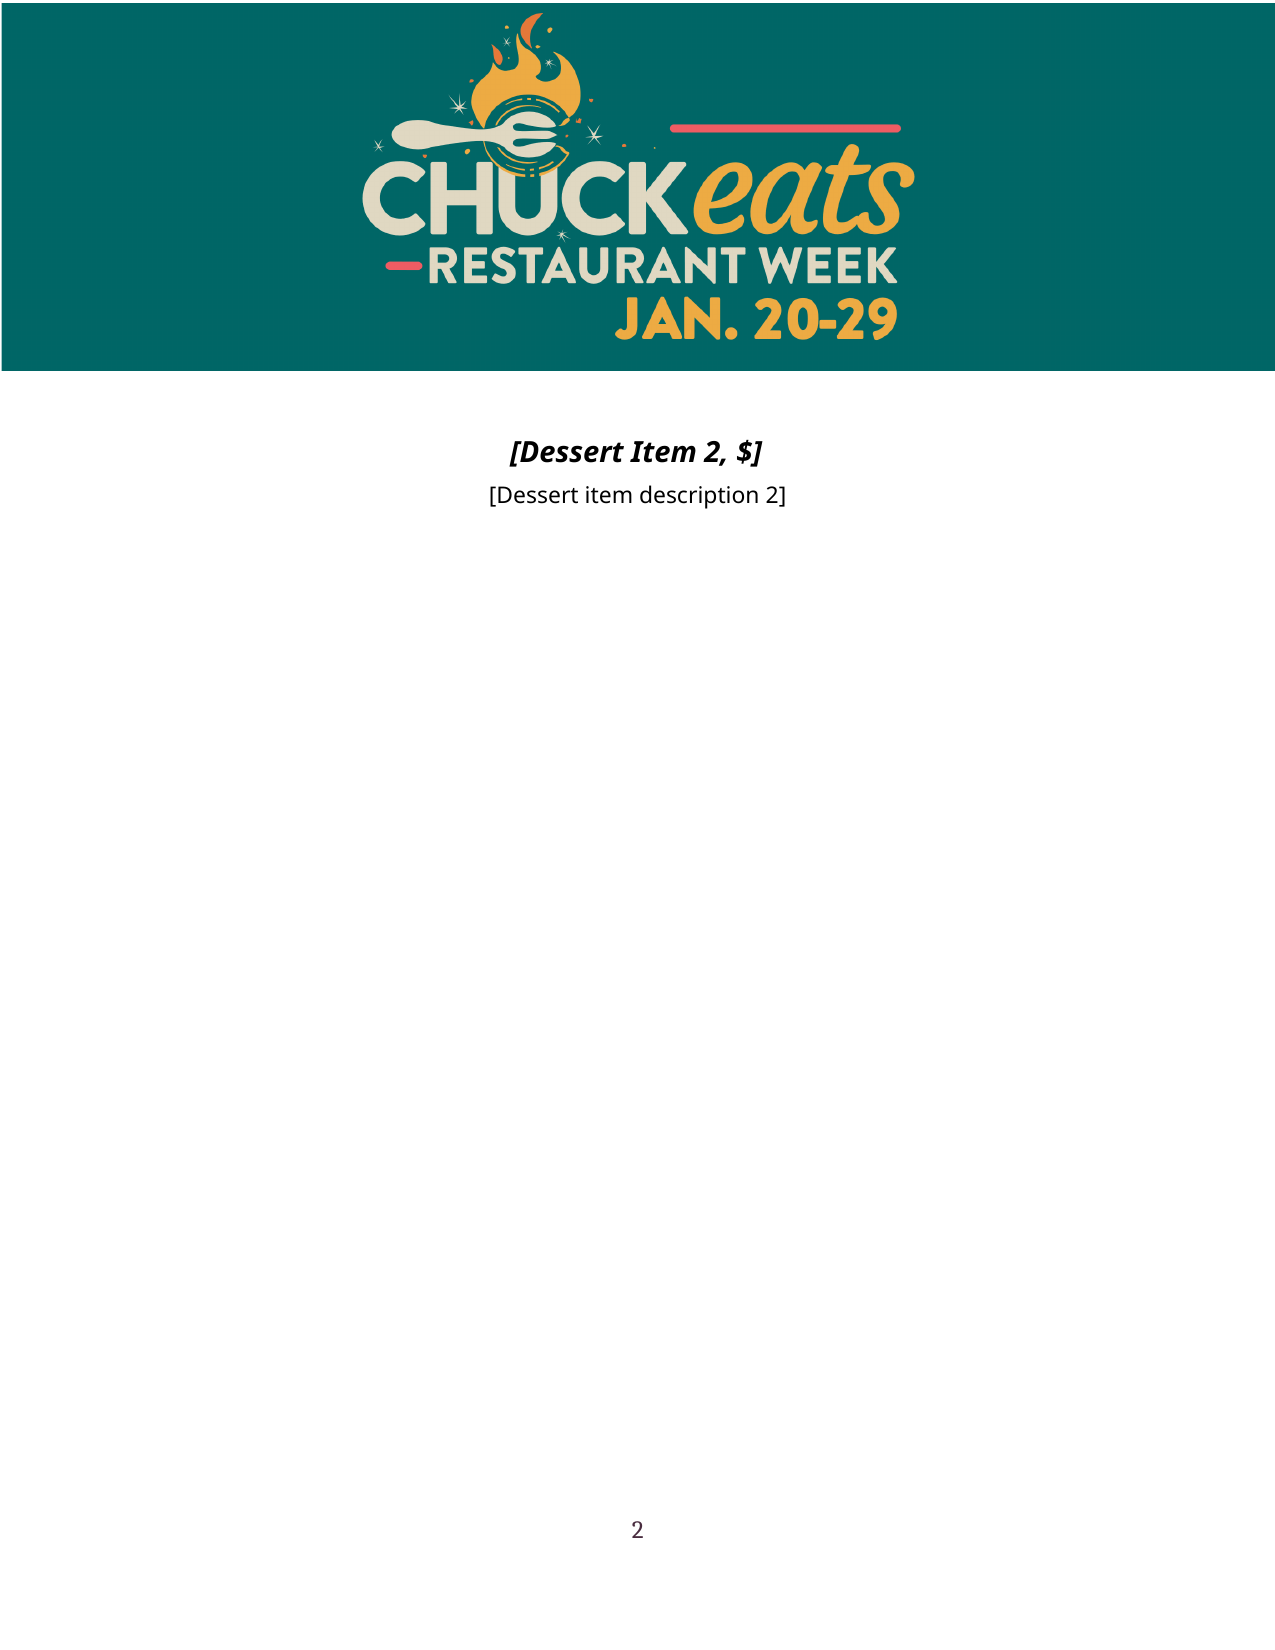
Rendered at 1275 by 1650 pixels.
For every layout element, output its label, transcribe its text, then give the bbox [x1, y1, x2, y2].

picture [1, 3, 1275, 371]
text [Dessert item description 2] [300, 479, 975, 511]
subtitle [Dessert Item 2, $] [300, 431, 975, 471]
